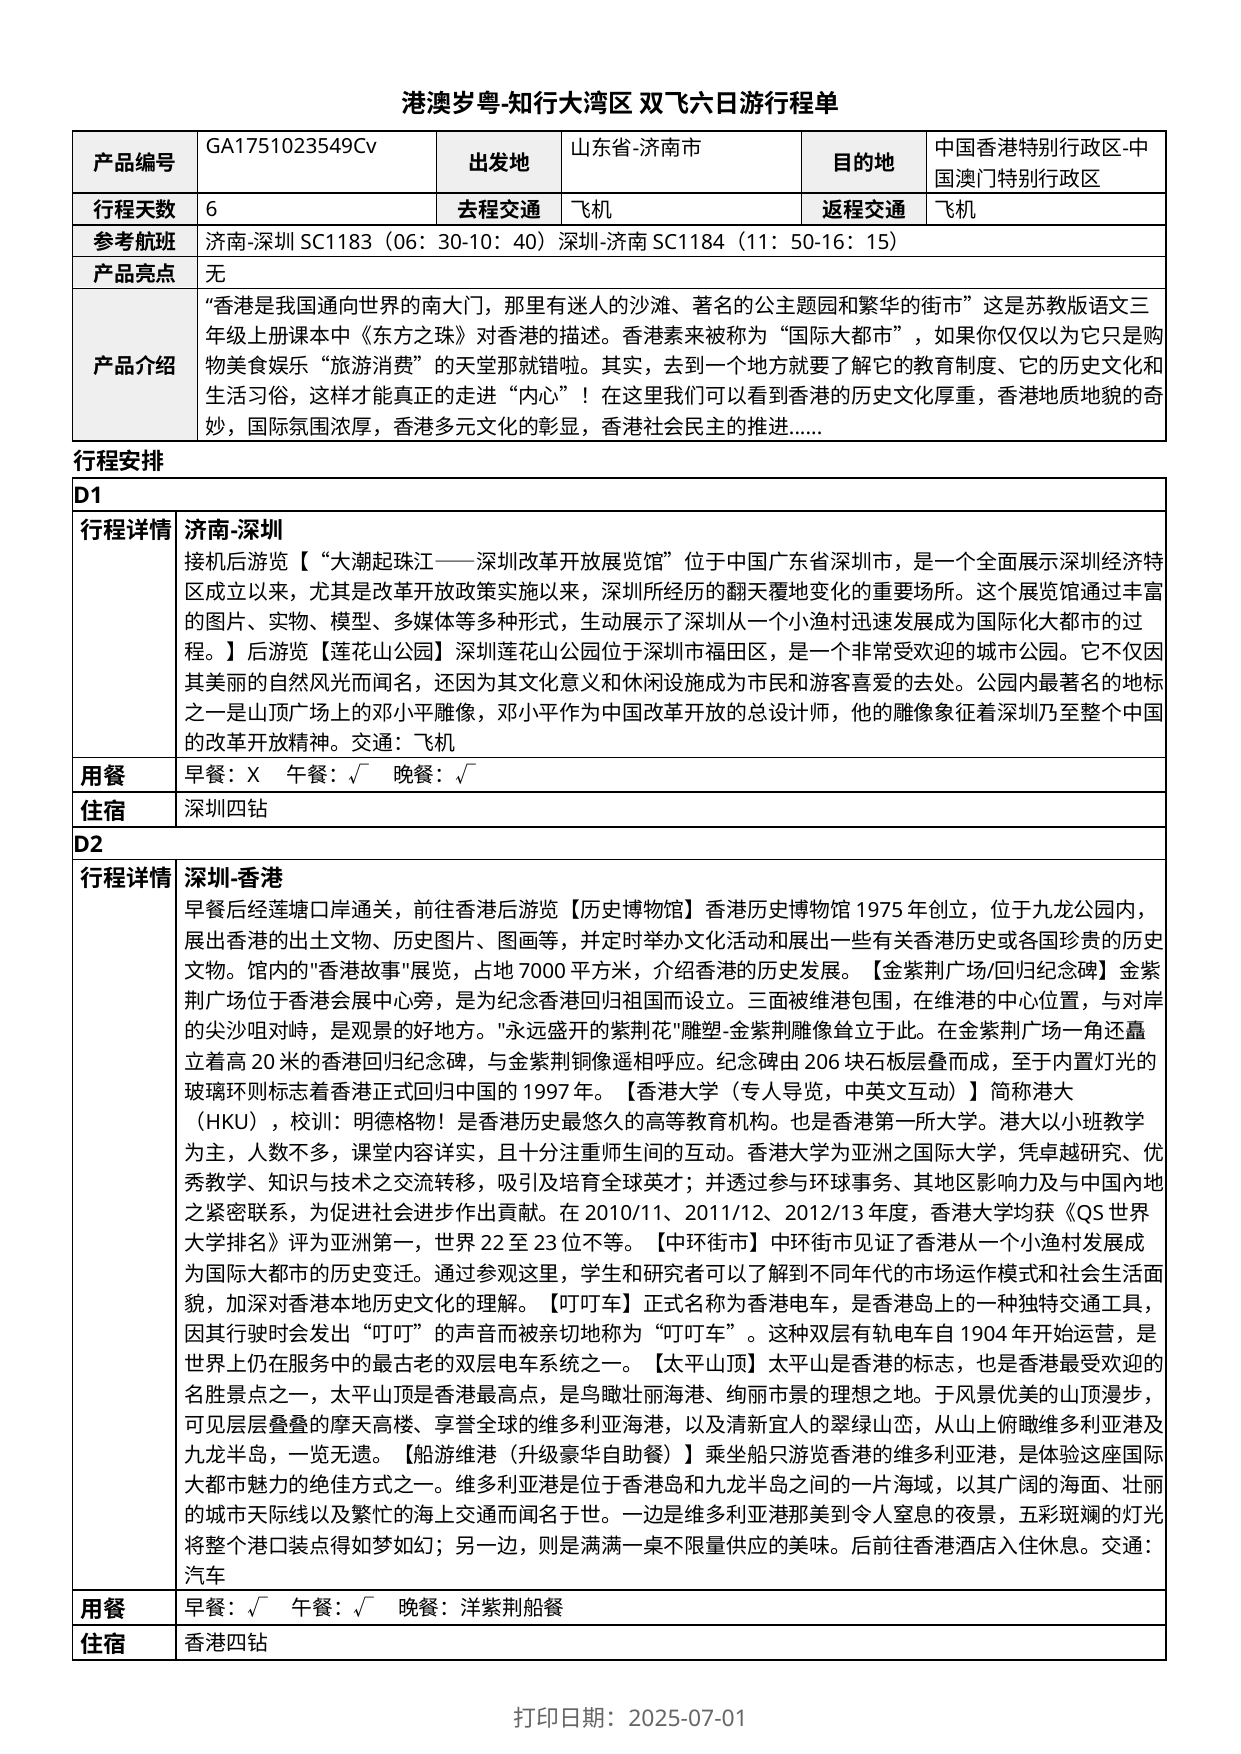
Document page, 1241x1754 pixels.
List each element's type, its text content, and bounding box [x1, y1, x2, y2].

table_cell 早餐：√ 午餐：√ 晚餐：洋紫荆船餐 [177, 1591, 1165, 1624]
table_cell 深圳-香港 早餐后经莲塘口岸通关，前往香港后游览 [177, 860, 1165, 1589]
table_cell 去程交通 [437, 194, 561, 224]
table_cell 参考航班 [73, 226, 197, 256]
table_header D1 [73, 479, 1165, 510]
table_cell 无 [198, 257, 1165, 287]
table_header 出发地 [437, 132, 561, 192]
table_cell 行程天数 [73, 194, 197, 224]
table_cell 用餐 [73, 1591, 175, 1624]
table_cell 深圳四钻 [177, 793, 1165, 826]
table_cell 用餐 [73, 758, 175, 791]
table_cell 飞机 [562, 194, 801, 224]
table_cell 济南-深圳 SC1183（06：30-10：40） [198, 226, 1165, 256]
table_cell 飞机 [927, 194, 1165, 224]
table_cell 6 [198, 194, 436, 224]
table_header 目的地 [802, 132, 926, 192]
table_header GA1751023549Cv [198, 132, 436, 192]
table_cell 行程详情 [73, 860, 175, 1589]
table_cell 返程交通 [802, 194, 926, 224]
table_cell 香港四钻 [177, 1626, 1165, 1659]
text 港澳岁粤-知行大湾区 双飞六日游行程单 [73, 83, 1167, 119]
table_cell 济南-深圳 接机后游览【“大潮起珠江——深圳改革开放展览馆”位于中国广东省深圳市，是一个全面展示深圳经济特区成立以来，尤其是改革开放政策实施以来，深圳所经历的翻天覆地变化的重要场所。这个展览馆通过丰富的图片、实物、模型、多媒体等多种形式，生动展示了深圳从一个小渔村迅速发展成为国际化大都市的过程。】 [177, 512, 1165, 756]
table_cell “香港是我国通向世界的南大门，那里有迷人的沙滩、著名的公主题园和繁华的街市”这是苏教版语文三年级上册课本中《东方之珠》对香港的描述。香港素来被称为“国际大都市”，如果你仅仅以为它只是购物美食娱乐“旅游消费”的天堂那就错啦。其实，去到一个地方就要了解它的教育制度、它的历史文化和生活习俗，这样才能真正的走进“内心”！在这里我们可以看到香港的历史文化厚重，香港地质地貌的奇妙，国际氛围浓厚，香港多元文化的彰显，香港社会民主的推进...... [198, 289, 1165, 440]
table_cell 住宿 [73, 1626, 175, 1659]
table_header 产品编号 [73, 132, 197, 192]
table_cell 早餐：X 午餐：√ 晚餐：√ [177, 758, 1165, 791]
table_cell 住宿 [73, 793, 175, 826]
text 行程安排 [73, 443, 1167, 476]
table_cell 产品亮点 [73, 257, 197, 287]
table_header 中国香港特别行政区-中国澳门特别行政区 [927, 132, 1165, 192]
table_cell 行程详情 [73, 512, 175, 756]
table_cell D2 [73, 828, 1165, 859]
table_cell 产品介绍 [73, 289, 197, 440]
table_header 山东省-济南市 [562, 132, 801, 192]
